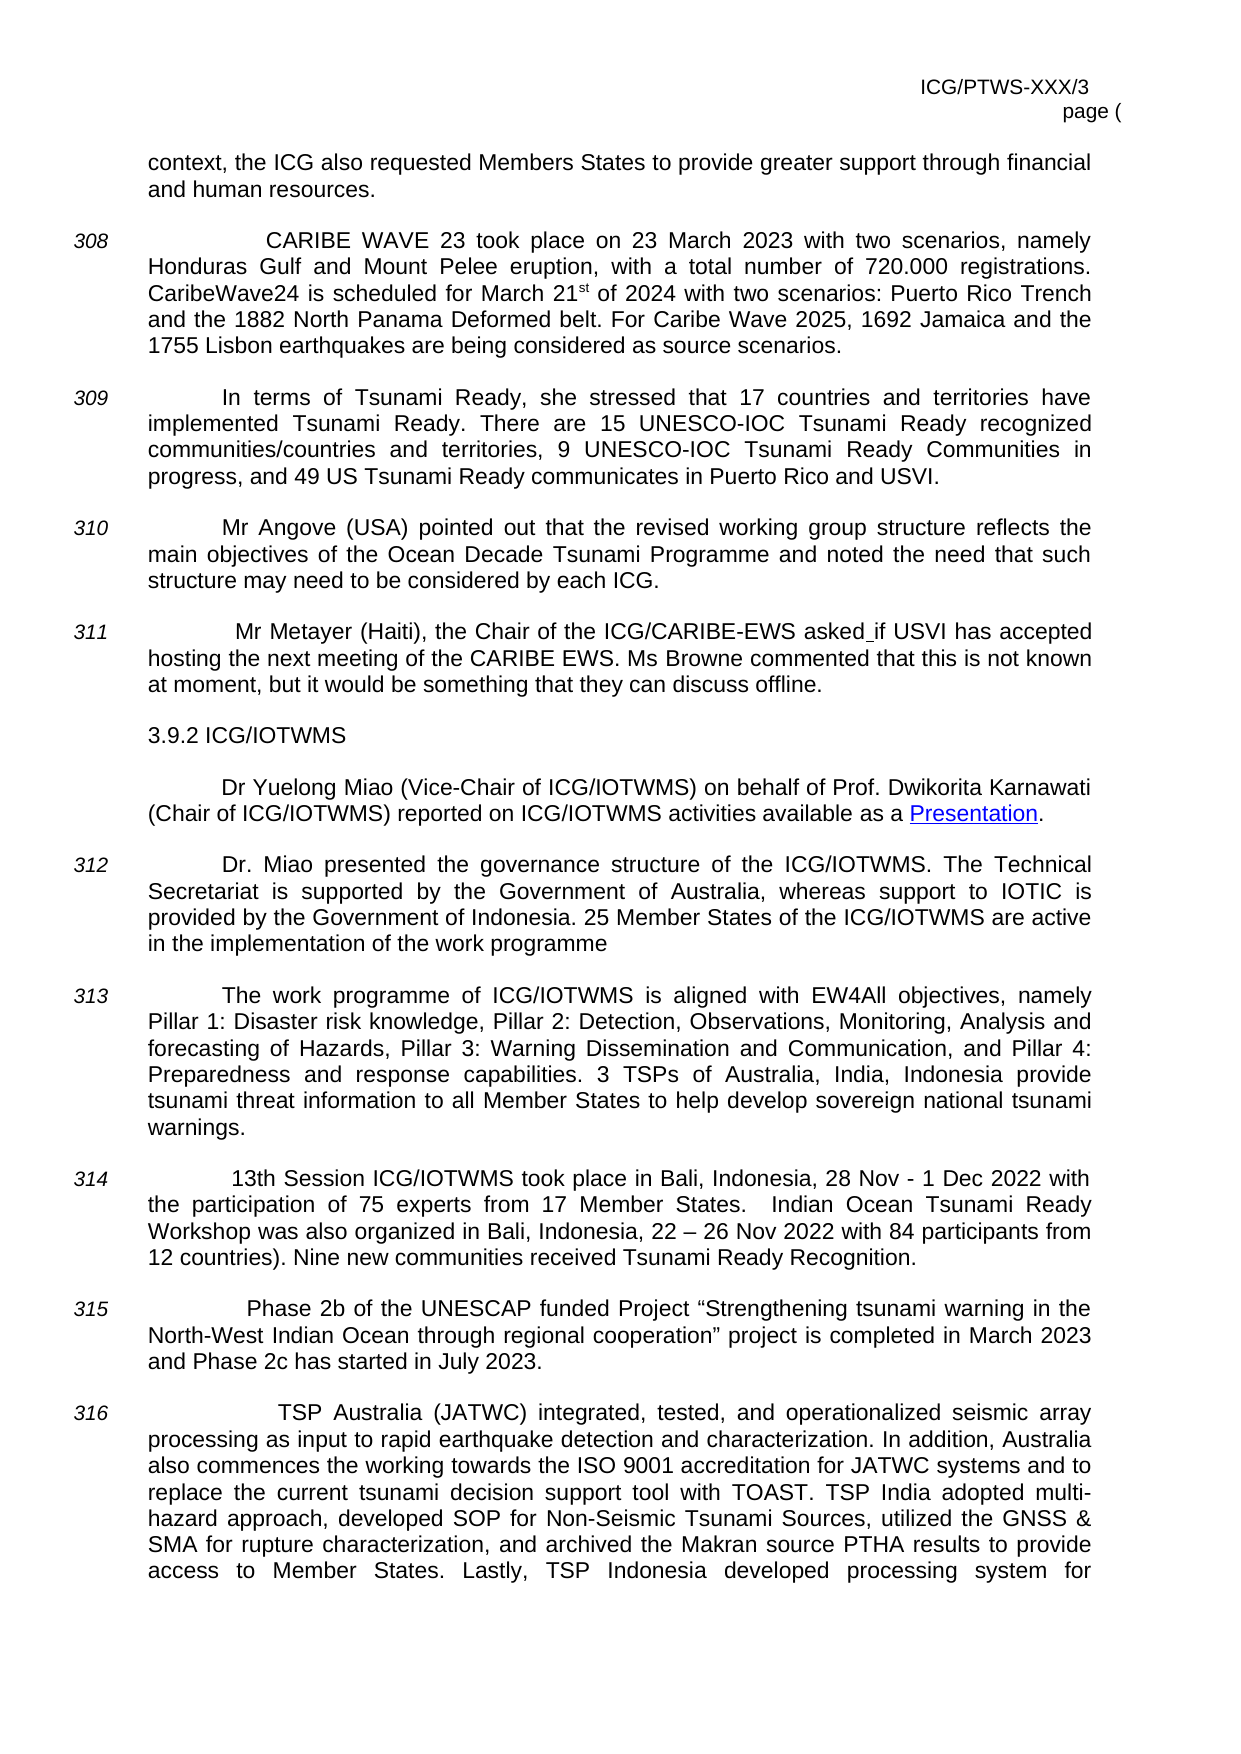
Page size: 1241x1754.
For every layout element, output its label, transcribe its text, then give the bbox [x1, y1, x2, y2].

list Dr. Miao presented the governance structure of the ICG/IOTWMS. The Technical Secretariat is supported by the Government of Australia, whereas support to IOTIC is provided by the Government of Indonesia. 25 Member States of the ICG/IOTWMS are active in the implementation of the work programme [73, 851, 1092, 957]
list Mr Angove (USA) pointed out that the revised working group structure reflects the main objectives of the Ocean Decade Tsunami Programme and noted the need that such structure may need to be considered by each ICG. [73, 514, 1092, 593]
text Dr Yuelong Miao (Vice-Chair of ICG/IOTWMS) on behalf of Prof. Dwikorita Karnawati (Chair of ICG/IOTWMS) reported on ICG/IOTWMS activities available as a Presentation. [148, 774, 1092, 826]
list CARIBE WAVE 23 took place on 23 March 2023 with two scenarios, namely Honduras Gulf and Mount Pelee eruption, with a total number of 720.000 registrations. CaribeWave24 is scheduled for March 21st of 2024 with two scenarios: Puerto Rico Trench and the 1882 North Panama Deformed belt. For Caribe Wave 2025, 1692 Jamaica and the 1755 Lisbon earthquakes are being considered as source scenarios. [73, 227, 1092, 359]
list Phase 2b of the UNESCAP funded Project “Strengthening tsunami warning in the North-West Indian Ocean through regional cooperation” project is completed in March 2023 and Phase 2c has started in July 2023. [73, 1295, 1092, 1374]
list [73, 1399, 1092, 1584]
list The work programme of ICG/IOTWMS is aligned with EW4All objectives, namely Pillar 1: Disaster risk knowledge, Pillar 2: Detection, Observations, Monitoring, Analysis and forecasting of Hazards, Pillar 3: Warning Dissemination and Communication, and Pillar 4: Preparedness and response capabilities. 3 TSPs of Australia, India, Indonesia provide tsunami threat information to all Member States to help develop sovereign national tsunami warnings. [73, 982, 1092, 1140]
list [73, 149, 1092, 202]
list 13th Session ICG/IOTWMS took place in Bali, Indonesia, 28 Nov - 1 Dec 2022 with the participation of 75 experts from 17 Member States. Indian Ocean Tsunami Ready Workshop was also organized in Bali, Indonesia, 22 – 26 Nov 2022 with 84 participants from 12 countries). Nine new communities received Tsunami Ready Recognition. [73, 1165, 1092, 1270]
list In terms of Tsunami Ready, she stressed that 17 countries and territories have implemented Tsunami Ready. There are 15 UNESCO-IOC Tsunami Ready recognized communities/countries and territories, 9 UNESCO-IOC Tsunami Ready Communities in progress, and 49 US Tsunami Ready communicates in Puerto Rico and USVI. [73, 384, 1092, 489]
list Mr Metayer (Haiti), the Chair of the ICG/CARIBE-EWS asked if USVI has accepted hosting the next meeting of the CARIBE EWS. Ms Browne commented that this is not known at moment, but it would be something that they can discuss offline. [73, 618, 1092, 697]
text 3.9.2 ICG/IOTWMS [148, 722, 1092, 749]
